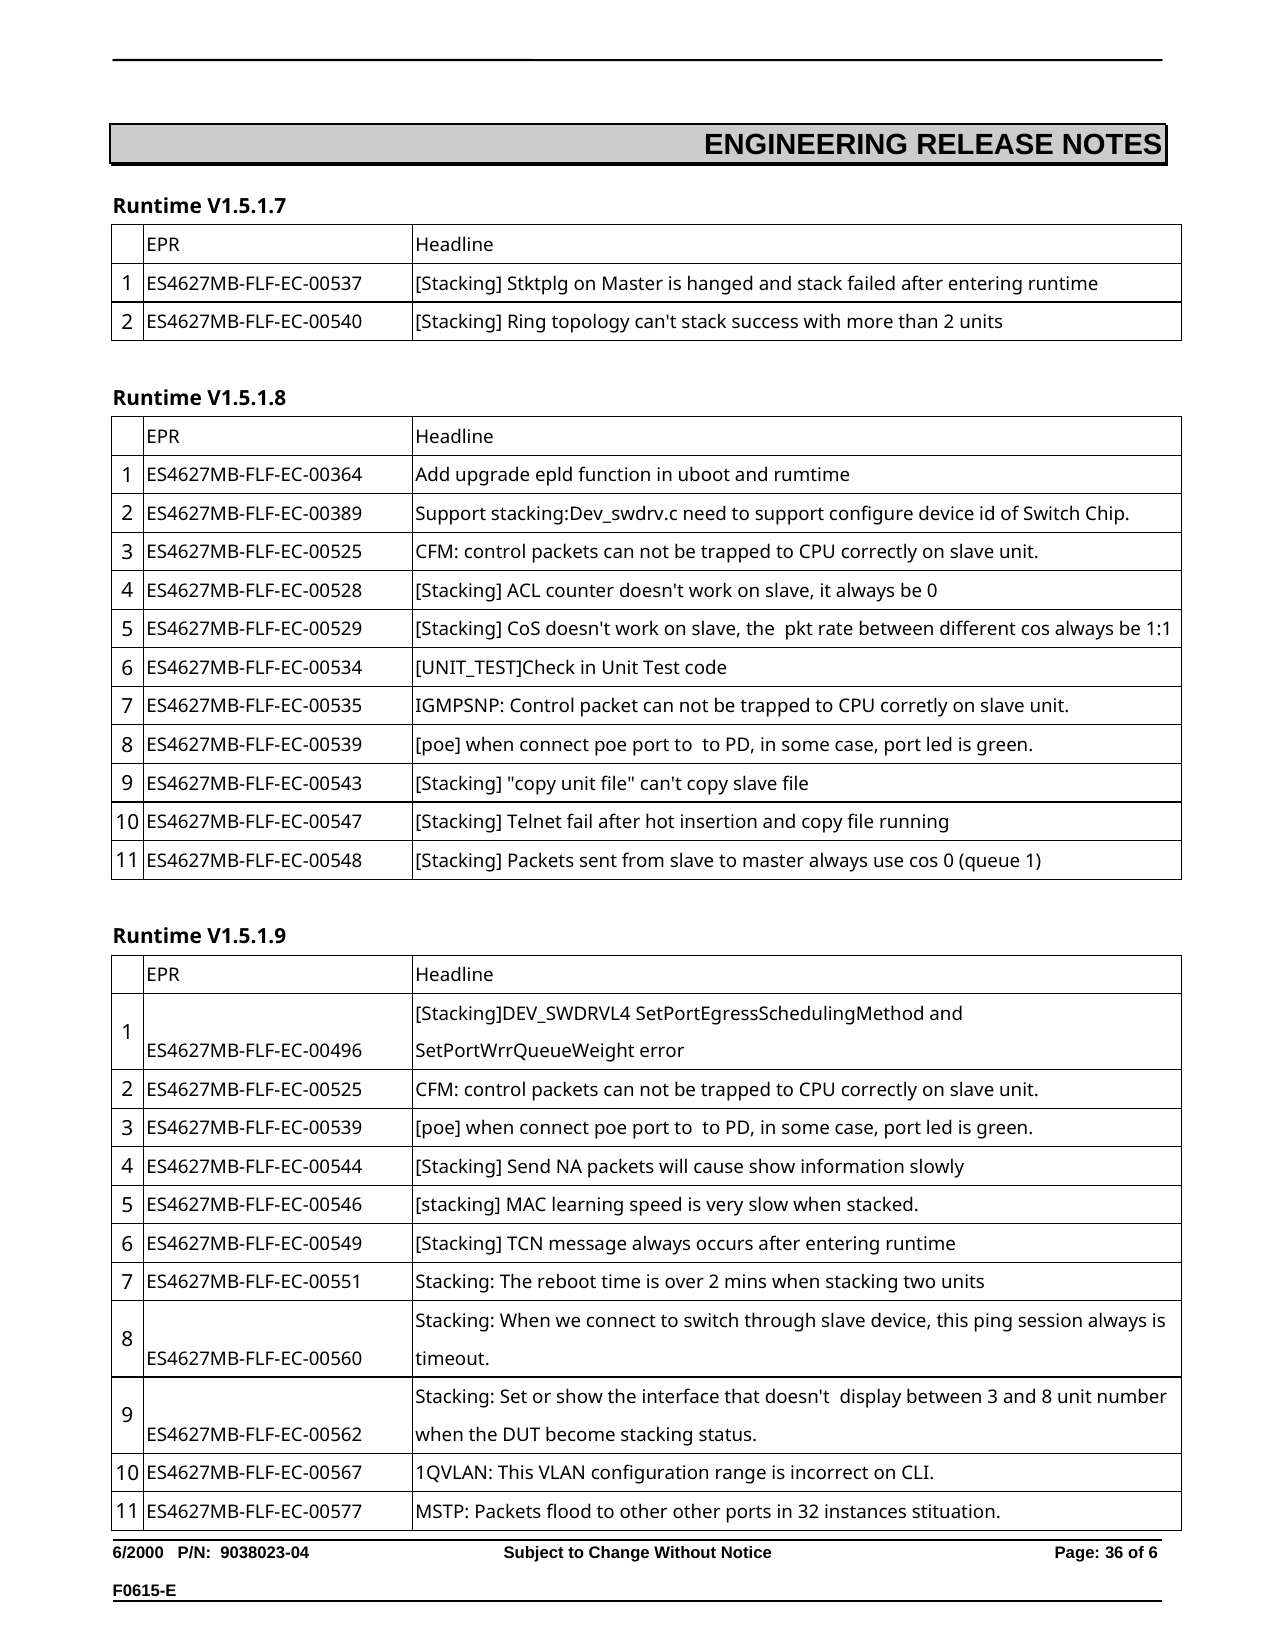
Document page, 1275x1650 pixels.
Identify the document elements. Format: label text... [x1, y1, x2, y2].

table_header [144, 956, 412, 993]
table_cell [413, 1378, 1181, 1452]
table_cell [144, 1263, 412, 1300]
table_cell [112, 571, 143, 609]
table_cell Support stacking:Dev_swdrv.c need to support configure device id of Switch Chip. [413, 494, 1181, 532]
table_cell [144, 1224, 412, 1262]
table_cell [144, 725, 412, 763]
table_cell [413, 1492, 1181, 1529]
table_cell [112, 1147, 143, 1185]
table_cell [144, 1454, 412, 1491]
table_cell ES4627MB-FLF-EC-00389 [144, 494, 412, 532]
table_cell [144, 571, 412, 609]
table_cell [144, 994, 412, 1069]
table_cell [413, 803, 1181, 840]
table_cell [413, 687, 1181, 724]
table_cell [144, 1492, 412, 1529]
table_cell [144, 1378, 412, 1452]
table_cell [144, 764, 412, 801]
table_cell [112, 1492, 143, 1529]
table_cell 2 [112, 303, 143, 340]
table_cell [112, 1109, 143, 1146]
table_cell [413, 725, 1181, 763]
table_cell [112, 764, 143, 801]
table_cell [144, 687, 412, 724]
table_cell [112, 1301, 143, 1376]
table_header Headline [413, 417, 1181, 454]
table_cell Add upgrade epld function in uboot and rumtime [413, 456, 1181, 493]
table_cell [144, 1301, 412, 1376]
table_cell 1 [112, 264, 143, 301]
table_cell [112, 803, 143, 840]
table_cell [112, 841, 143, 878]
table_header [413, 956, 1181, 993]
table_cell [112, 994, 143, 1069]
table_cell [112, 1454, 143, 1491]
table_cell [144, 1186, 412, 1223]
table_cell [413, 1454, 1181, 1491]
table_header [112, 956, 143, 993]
table_cell 2 [112, 494, 143, 532]
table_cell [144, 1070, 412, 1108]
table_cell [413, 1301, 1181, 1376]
table_cell 1 [112, 456, 143, 493]
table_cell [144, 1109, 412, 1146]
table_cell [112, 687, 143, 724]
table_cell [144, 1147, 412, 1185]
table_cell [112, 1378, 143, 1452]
table_header [112, 417, 143, 454]
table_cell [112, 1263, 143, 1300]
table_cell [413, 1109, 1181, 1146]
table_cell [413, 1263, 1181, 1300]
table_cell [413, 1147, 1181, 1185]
table_cell ES4627MB-FLF-EC-00537 [144, 264, 412, 301]
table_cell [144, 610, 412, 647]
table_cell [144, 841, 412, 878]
table_cell ES4627MB-FLF-EC-00525 [144, 533, 412, 570]
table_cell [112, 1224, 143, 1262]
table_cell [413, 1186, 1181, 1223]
table_header EPR [144, 417, 412, 454]
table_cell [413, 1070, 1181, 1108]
table_cell CFM: control packets can not be trapped to CPU correctly on slave unit. [413, 533, 1181, 570]
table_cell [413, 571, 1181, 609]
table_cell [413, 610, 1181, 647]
table_header EPR [144, 225, 412, 263]
table_header [112, 225, 143, 263]
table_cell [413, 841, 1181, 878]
table_cell ES4627MB-FLF-EC-00364 [144, 456, 412, 493]
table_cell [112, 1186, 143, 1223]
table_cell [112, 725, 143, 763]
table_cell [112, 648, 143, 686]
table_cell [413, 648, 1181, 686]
table_header Headline [413, 225, 1181, 263]
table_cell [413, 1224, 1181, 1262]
table_cell 3 [112, 533, 143, 570]
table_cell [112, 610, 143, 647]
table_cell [413, 264, 1181, 301]
table_cell ES4627MB-FLF-EC-00540 [144, 303, 412, 340]
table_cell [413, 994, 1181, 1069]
text Runtime V1.5.1.9 [112, 917, 1162, 954]
table_cell [Stacking] Ring topology can't stack success with more than 2 units [413, 303, 1181, 340]
text Runtime V1.5.1.7 [112, 187, 1162, 224]
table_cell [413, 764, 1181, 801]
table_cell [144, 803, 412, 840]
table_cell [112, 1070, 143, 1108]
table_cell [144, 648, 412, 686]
text Runtime V1.5.1.8 [112, 378, 1162, 416]
